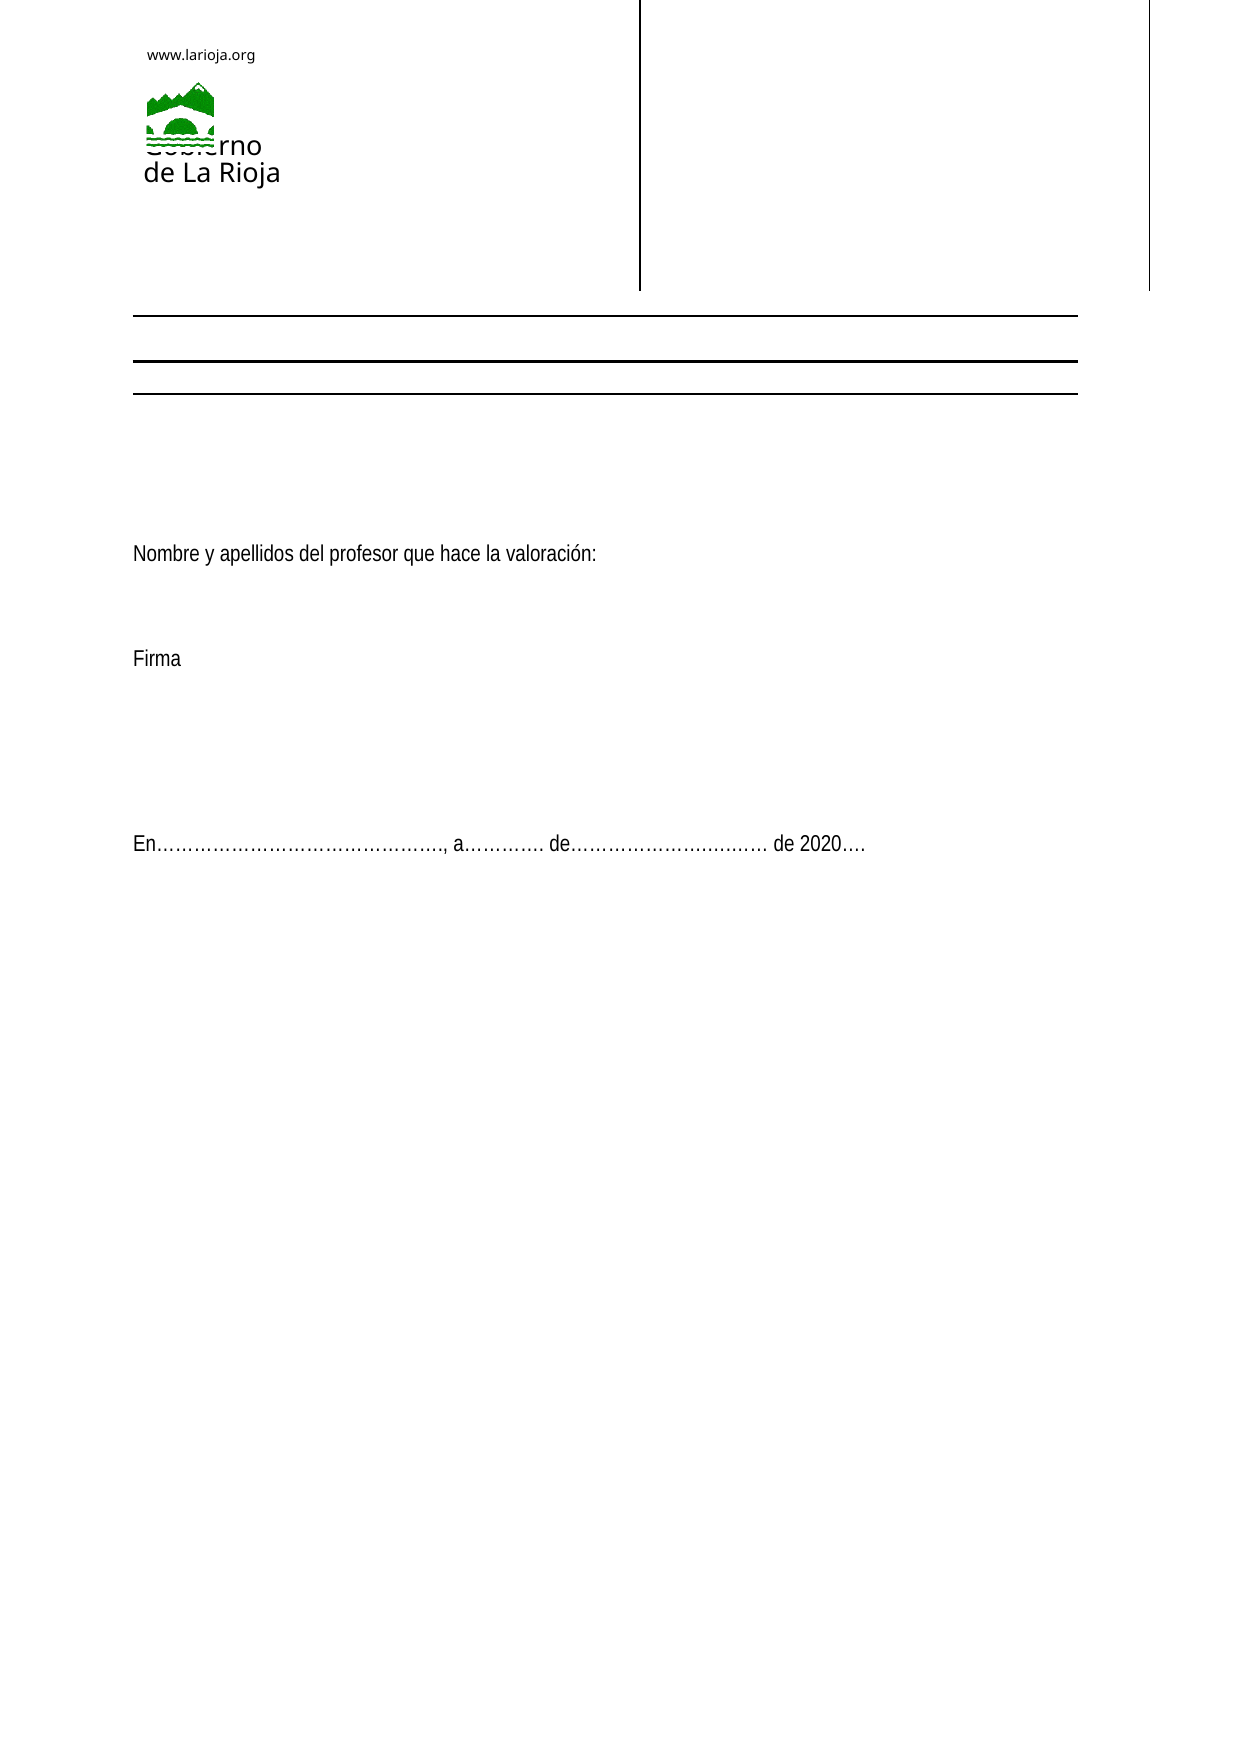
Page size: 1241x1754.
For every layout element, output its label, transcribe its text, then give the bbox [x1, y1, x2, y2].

text Firma [133, 645, 1078, 672]
text Nombre y apellidos del profesor que hace la valoración: [133, 540, 1078, 566]
picture [142, 74, 220, 152]
text En………………………………………., a…………. de………………….….…… de 2020…. [133, 830, 1078, 856]
